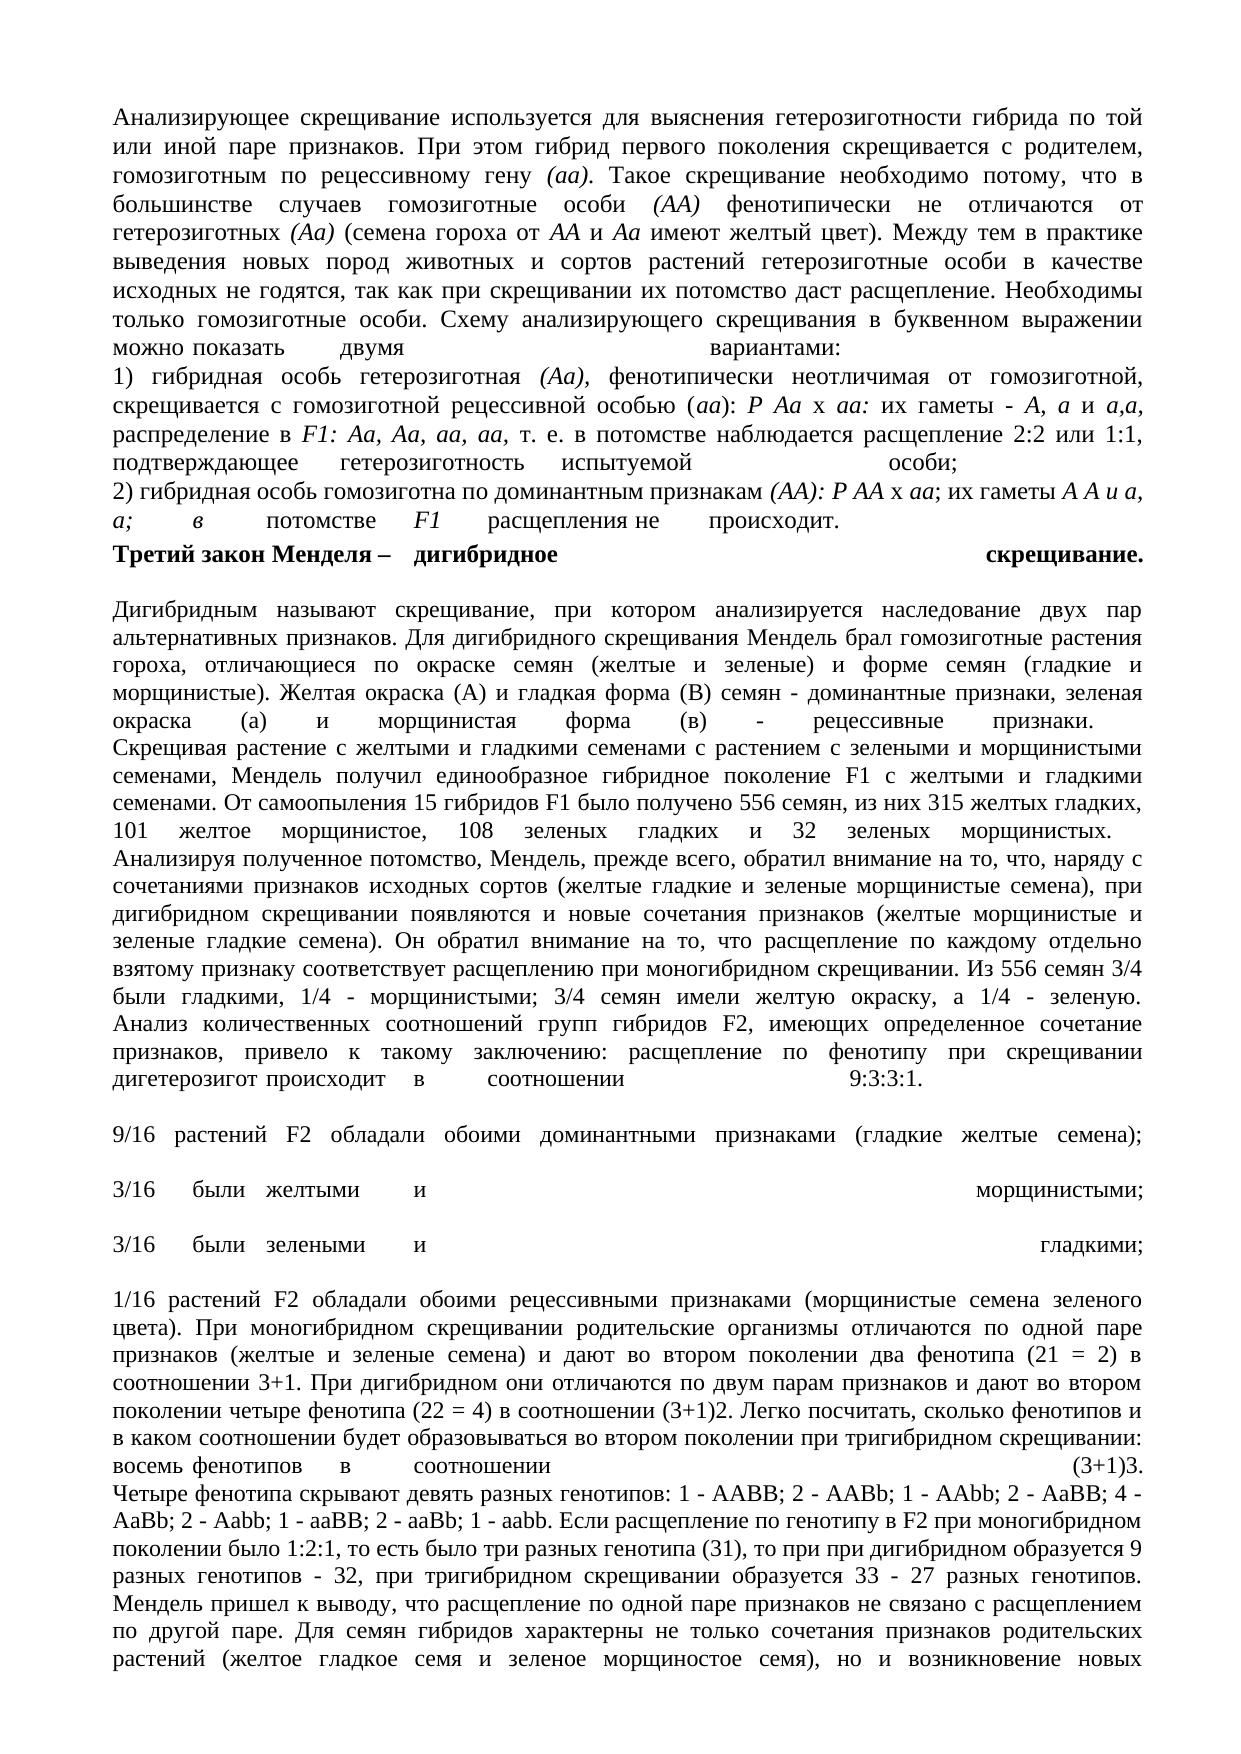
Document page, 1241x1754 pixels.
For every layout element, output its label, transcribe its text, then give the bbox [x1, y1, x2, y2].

text Анализирующее скрещивание используется для выяснения гетерозиготности гибрида по той или иной паре признаков. При этом гибрид первого поколения скрещивается с родителем, гомозиготным по рецессивному гену (аа). Такое скрещивание необходимо потому, что в большинстве случаев гомозиготные особи (АА) фенотипически не отличаются от гетерозиготных (Аа) (семена гороха от АА и Аа имеют желтый цвет). Между тем в практике выведения новых пород животных и сортов растений гетерозиготные особи в качестве исходных не годятся, так как при скрещивании их потомство даст расщепление. Необходимы только гомозиготные особи. Схему анализирующего скрещивания в буквенном выражении можно показать двумя вариантами: 1) гибридная особь гетерозиготная (Аа), фенотипически неотличимая от гомозиготной, скрещивается с гомозиготной рецессивной особью (аа): Р Аа х аа: их гаметы - А, а и а,а, распределение в F1: Аа, Аа, аа, аа, т. е. в потомстве наблюдается расщепление 2:2 или 1:1, подтверждающее гетерозиготность испытуемой особи; 2) гибридная особь гомозиготна по доминантным признакам (АА): Р АА х аа; их гаметы А A и а, а; в потомстве F1 расщепления не происходит. [112, 102, 1144, 534]
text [112, 539, 1144, 1672]
